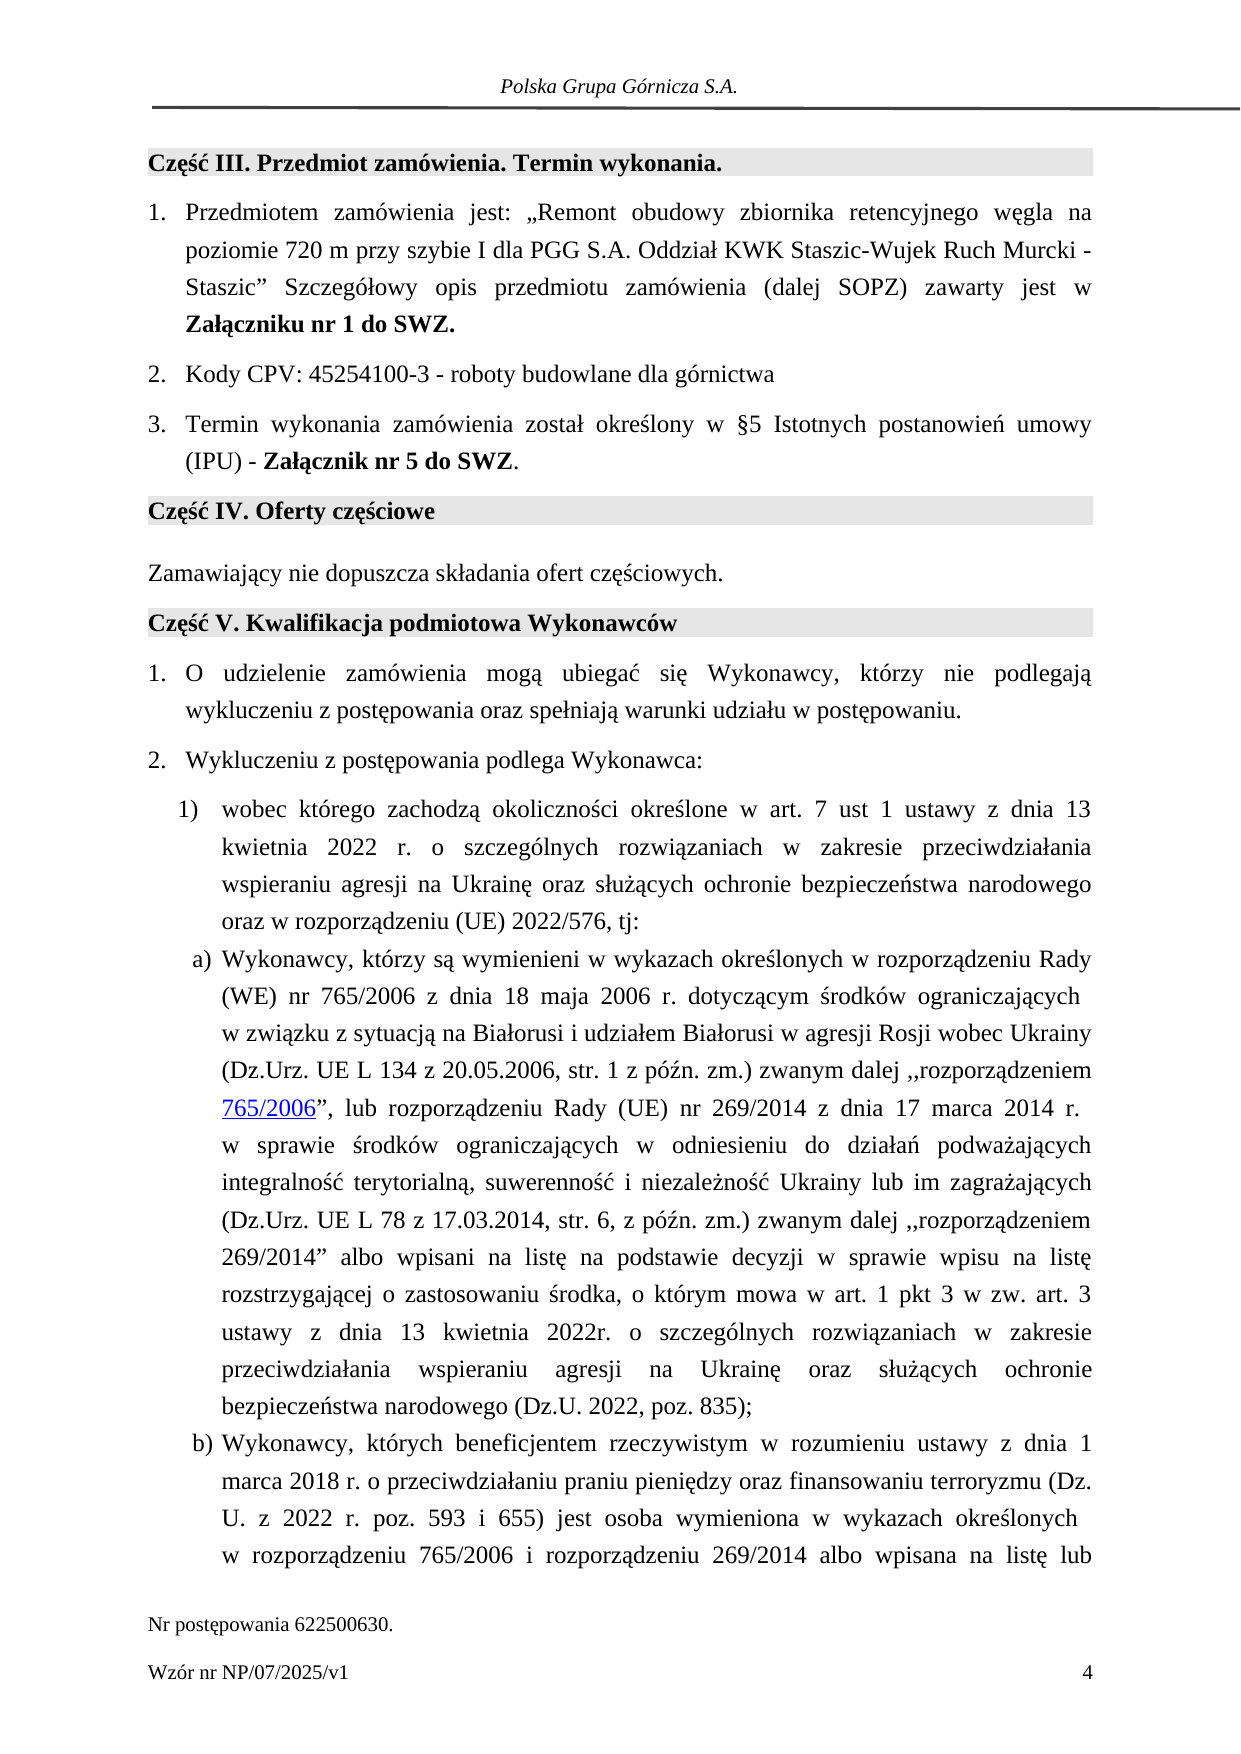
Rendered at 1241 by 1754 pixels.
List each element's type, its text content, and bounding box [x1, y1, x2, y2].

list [192, 1428, 1093, 1569]
list Termin wykonania zamówienia został określony w §5 Istotnych postanowień umowy (IPU) - Załącznik nr 5 do SWZ. [148, 409, 1093, 475]
list wobec którego zachodzą okoliczności określone w art. 7 ust 1 ustawy z dnia 13 kwietnia 2022 r. o szczególnych rozwiązaniach w zakresie przeciwdziałania wspieraniu agresji na Ukrainę oraz służących ochronie bezpieczeństwa narodowego oraz w rozporządzeniu (UE) 2022/576, tj: [177, 794, 1093, 935]
subtitle Część III. Przedmiot zamówienia. Termin wykonania. [148, 148, 1093, 176]
list Wykluczeniu z postępowania podlega Wykonawca: [148, 745, 1093, 773]
list Wykonawcy, którzy są wymienieni w wykazach określonych w rozporządzeniu Rady (WE) nr 765/2006 z dnia 18 maja 2006 r. dotyczącym środków ograniczających w związku z sytuacją na Białorusi i udziałem Białorusi w agresji Rosji wobec Ukrainy (Dz.Urz. UE L 134 z 20.05.2006, str. 1 z późn. zm.) zwanym dalej ,,rozporządzeniem 765/2006”, lub rozporządzeniu Rady (UE) nr 269/2014 z dnia 17 marca 2014 r. w sprawie środków ograniczających w odniesieniu do działań podważających integralność terytorialną, suwerenność i niezależność Ukrainy lub im zagrażających (Dz.Urz. UE L 78 z 17.03.2014, str. 6, z późn. zm.) zwanym dalej ,,rozporządzeniem 269/2014” albo wpisani na listę na podstawie decyzji w sprawie wpisu na listę rozstrzygającej o zastosowaniu środka, o którym mowa w art. 1 pkt 3 w zw. art. 3 ustawy z dnia 13 kwietnia 2022r. o szczególnych rozwiązaniach w zakresie przeciwdziałania wspieraniu agresji na Ukrainę oraz służących ochronie bezpieczeństwa narodowego (Dz.U. 2022, poz. 835); [192, 944, 1093, 1420]
list Przedmiotem zamówienia jest: „Remont obudowy zbiornika retencyjnego węgla na poziomie 720 m przy szybie I dla PGG S.A. Oddział KWK Staszic-Wujek Ruch Murcki -Staszic” Szczegółowy opis przedmiotu zamówienia (dalej SOPZ) zawarty jest w Załączniku nr 1 do SWZ. [148, 197, 1093, 338]
subtitle Część IV. Oferty częściowe [148, 496, 1093, 525]
text Zamawiający nie dopuszcza składania ofert częściowych. [148, 558, 1093, 587]
subtitle Część V. Kwalifikacja podmiotowa Wykonawców [148, 608, 1093, 637]
list O udzielenie zamówienia mogą ubiegać się Wykonawcy, którzy nie podlegają wykluczeniu z postępowania oraz spełniają warunki udziału w postępowaniu. [148, 658, 1093, 724]
list Kody CPV: 45254100-3 - roboty budowlane dla górnictwa [148, 359, 1093, 388]
